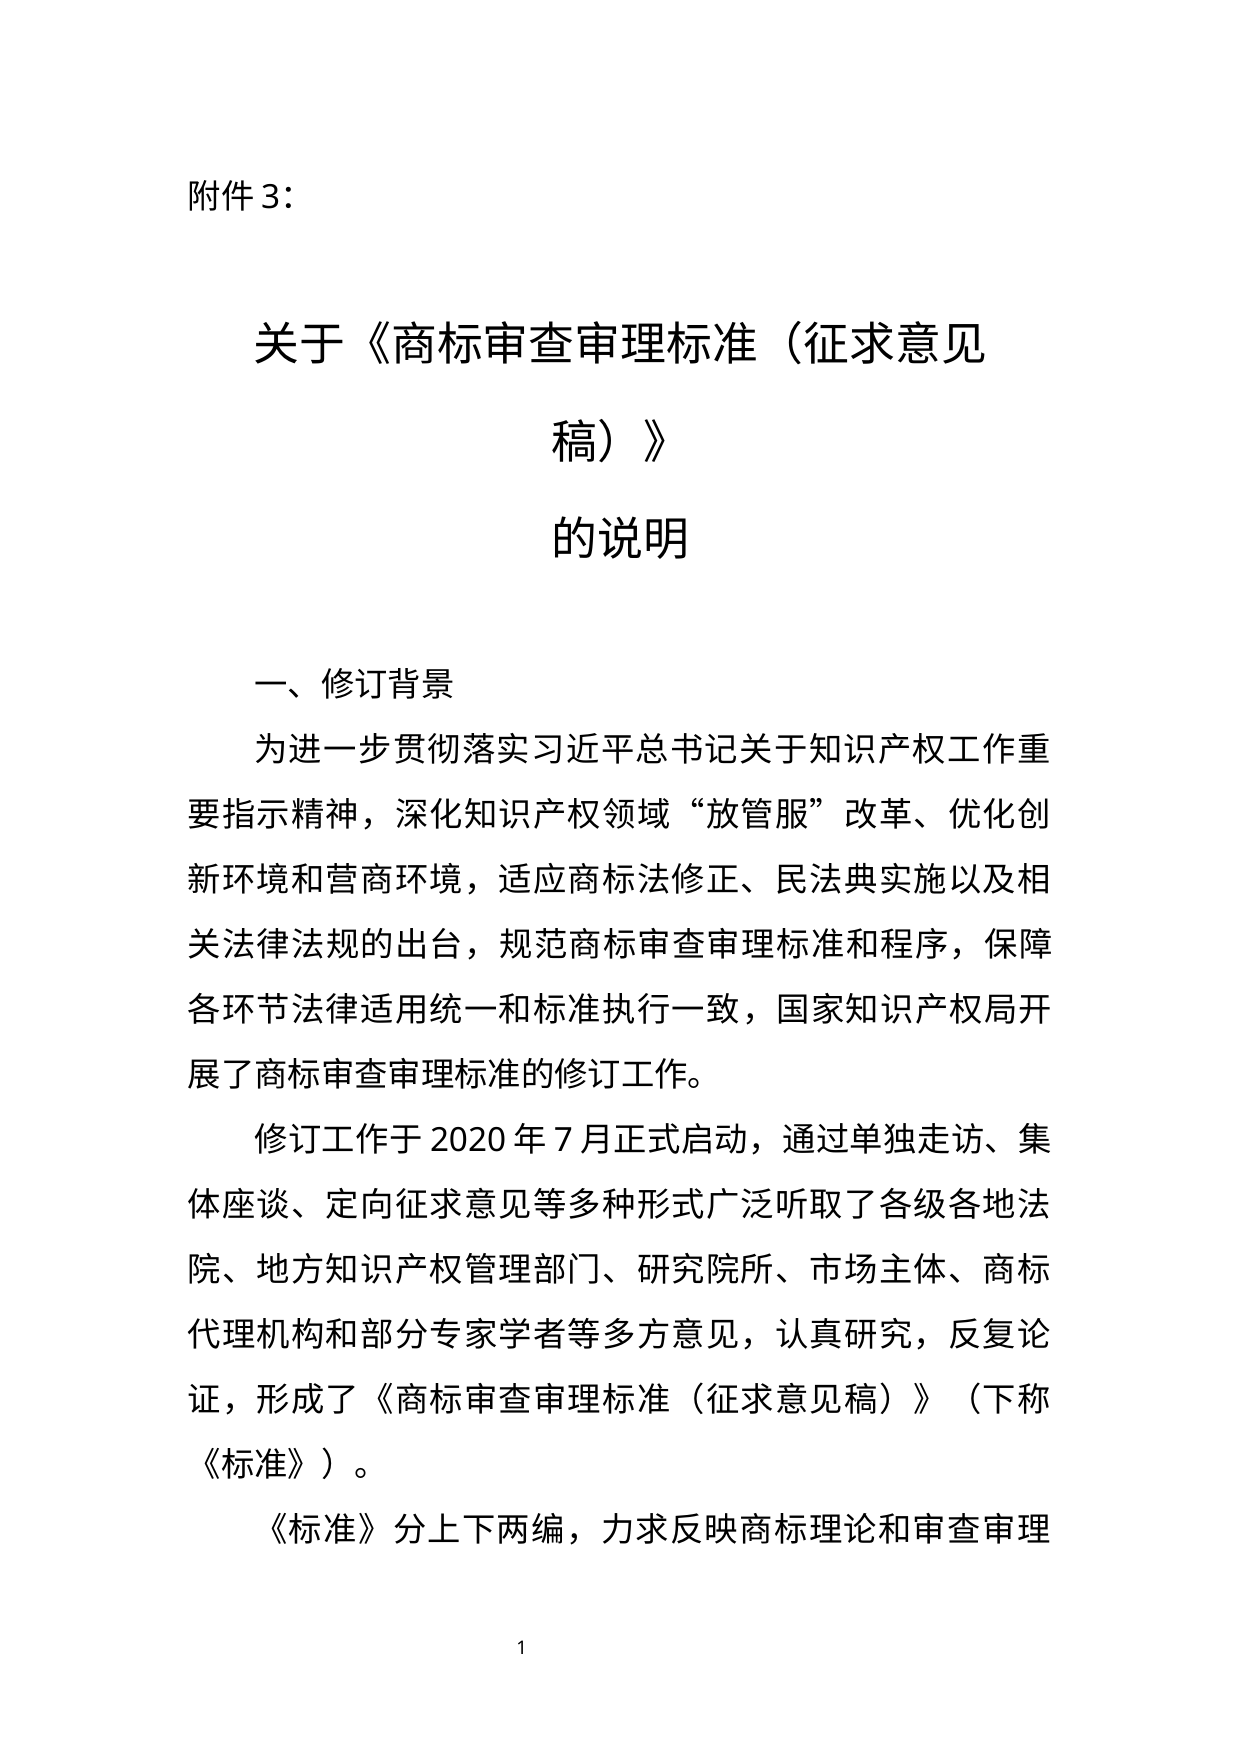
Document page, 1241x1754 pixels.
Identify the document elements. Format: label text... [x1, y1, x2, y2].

text 关于《商标审查审理标准（征求意见稿）》 [187, 292, 1053, 487]
text 一、修订背景 [187, 649, 1053, 714]
text 修订工作于2020年7月正式启动，通过单独走访、集体座谈、定向征求意见等多种形式广泛听取了各级各地法院、地方知识产权管理部门、研究院所、市场主体、商标代理机构和部分专家学者等多方意见，认真研究，反复论证，形成了《商标审查审理标准（征求意见稿）》（下称《标准》）。 [187, 1104, 1053, 1494]
text 的说明 [187, 487, 1053, 584]
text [187, 1494, 1053, 1559]
text 为进一步贯彻落实习近平总书记关于知识产权工作重要指示精神，深化知识产权领域“放管服”改革、优化创新环境和营商环境，适应商标法修正、民法典实施以及相关法律法规的出台，规范商标审查审理标准和程序，保障各环节法律适用统一和标准执行一致，国家知识产权局开展了商标审查审理标准的修订工作。 [187, 714, 1053, 1104]
text 附件3： [187, 162, 1053, 227]
